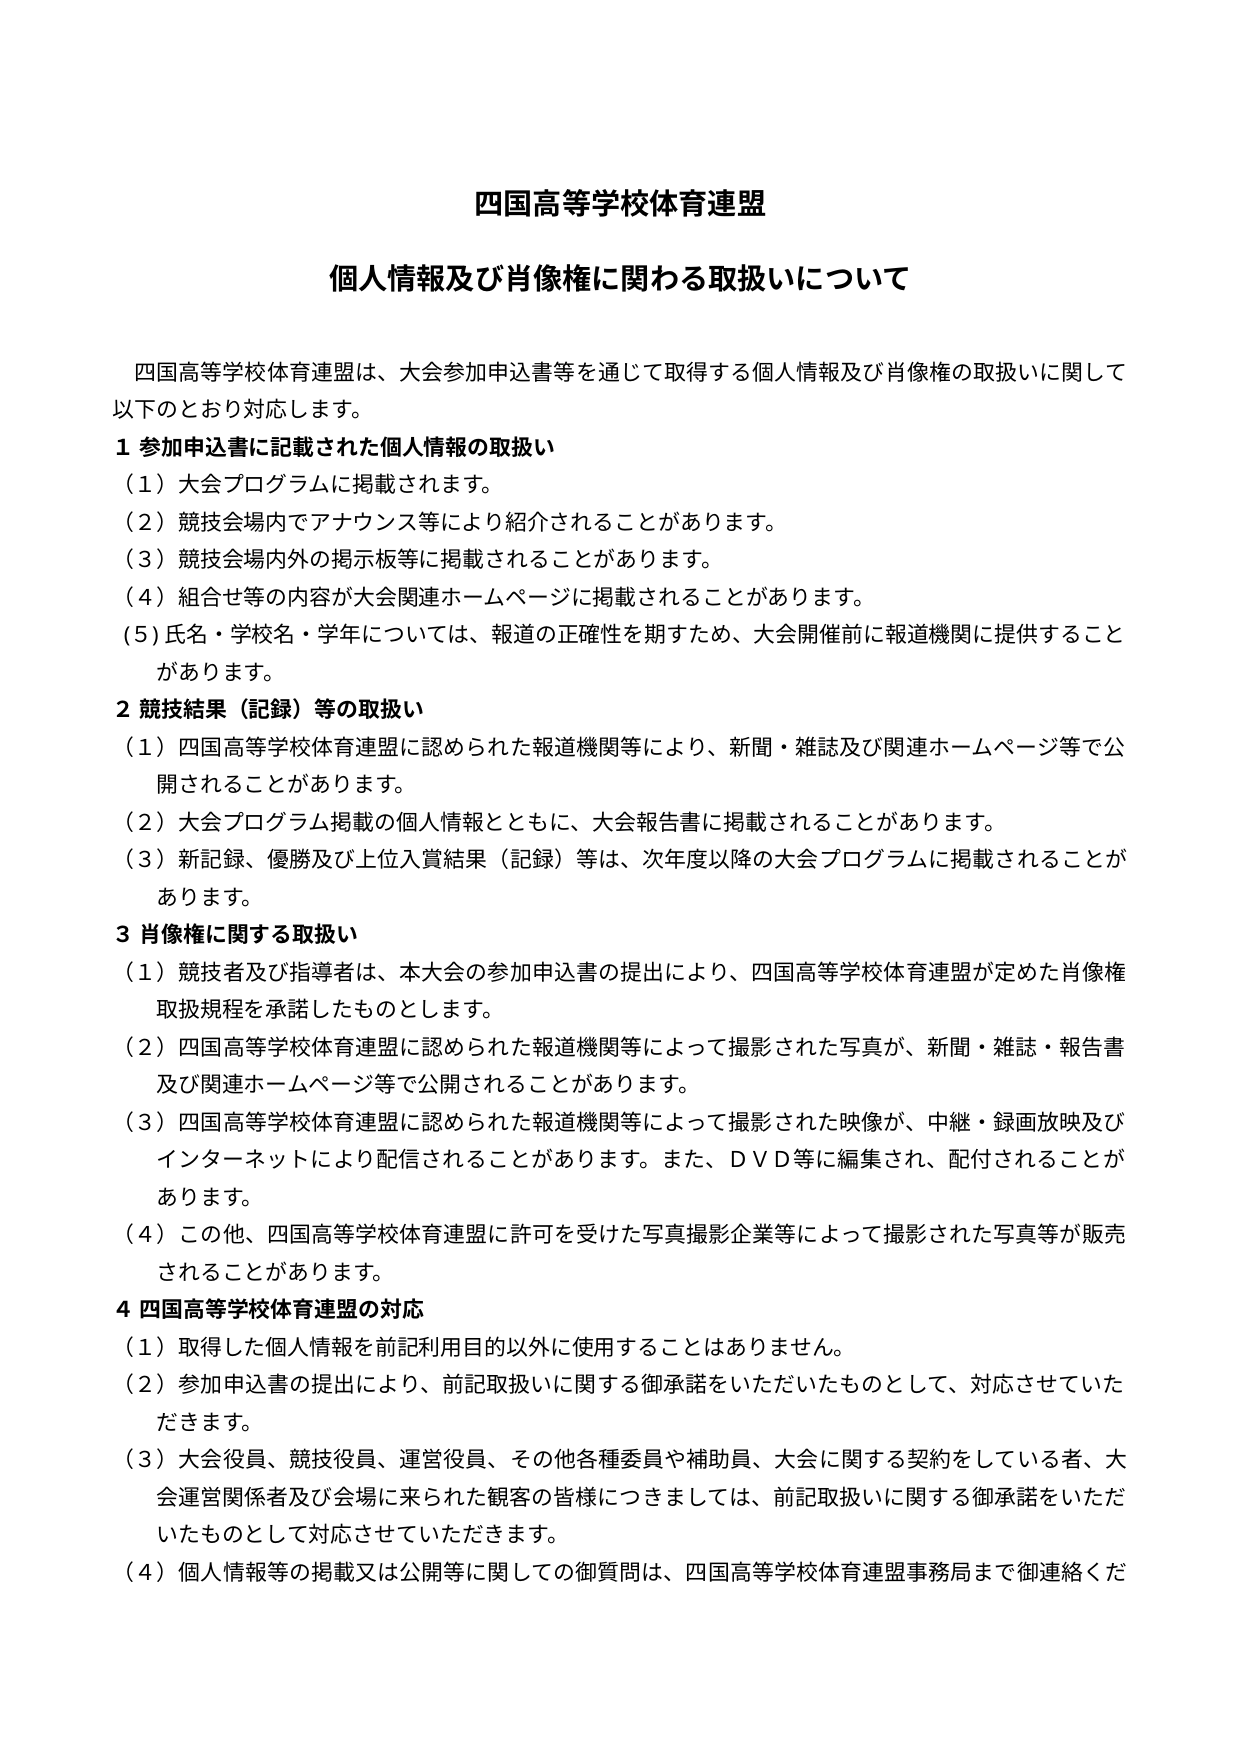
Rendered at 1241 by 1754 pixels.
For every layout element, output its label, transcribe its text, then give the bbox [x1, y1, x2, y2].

text （１）大会プログラムに掲載されます。 [112, 464, 1128, 502]
text （３）大会役員、競技役員、運営役員、その他各種委員や補助員、大会に関する契約をしている者、大会運営関係者及び会場に来られた観客の皆様につきましては、前記取扱いに関する御承諾をいただいたものとして対応させていただきます。 [112, 1439, 1128, 1552]
text （１）四国高等学校体育連盟に認められた報道機関等により、新聞・雑誌及び関連ホームページ等で公開されることがあります。 [112, 727, 1128, 802]
text （２）参加申込書の提出により、前記取扱いに関する御承諾をいただいたものとして、対応させていただきます。 [112, 1364, 1128, 1439]
text （２）四国高等学校体育連盟に認められた報道機関等によって撮影された写真が、新聞・雑誌・報告書及び関連ホームページ等で公開されることがあります。 [112, 1027, 1128, 1102]
text （１）取得した個人情報を前記利用目的以外に使用することはありません。 [112, 1327, 1128, 1364]
text （１）競技者及び指導者は、本大会の参加申込書の提出により、四国高等学校体育連盟が定めた肖像権取扱規程を承諾したものとします。 [112, 952, 1128, 1027]
text ４ 四国高等学校体育連盟の対応 [112, 1289, 1128, 1327]
text ３ 肖像権に関する取扱い [112, 914, 1128, 952]
text 四国高等学校体育連盟は、大会参加申込書等を通じて取得する個人情報及び肖像権の取扱いに関して以下のとおり対応します。 [112, 352, 1128, 427]
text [112, 1552, 1128, 1589]
text （３）競技会場内外の掲示板等に掲載されることがあります。 [112, 539, 1128, 577]
text (５) 氏名・学校名・学年については、報道の正確性を期すため、大会開催前に報道機関に提供することがあります。 [123, 614, 1128, 689]
text ２ 競技結果（記録）等の取扱い [112, 689, 1128, 727]
text 個人情報及び肖像権に関わる取扱いについて [112, 239, 1128, 314]
text １ 参加申込書に記載された個人情報の取扱い [112, 427, 1128, 464]
text （４）この他、四国高等学校体育連盟に許可を受けた写真撮影企業等によって撮影された写真等が販売されることがあります。 [112, 1214, 1128, 1289]
text （４）組合せ等の内容が大会関連ホームページに掲載されることがあります。 [112, 577, 1128, 614]
text 四国高等学校体育連盟 [112, 164, 1128, 239]
text （３）新記録、優勝及び上位入賞結果（記録）等は、次年度以降の大会プログラムに掲載されることがあります。 [112, 839, 1128, 914]
text （２）競技会場内でアナウンス等により紹介されることがあります。 [112, 502, 1128, 539]
text （３）四国高等学校体育連盟に認められた報道機関等によって撮影された映像が、中継・録画放映及びインターネットにより配信されることがあります。また、ＤＶＤ等に編集され、配付されることがあります。 [112, 1102, 1128, 1214]
text （２）大会プログラム掲載の個人情報とともに、大会報告書に掲載されることがあります。 [112, 802, 1128, 839]
